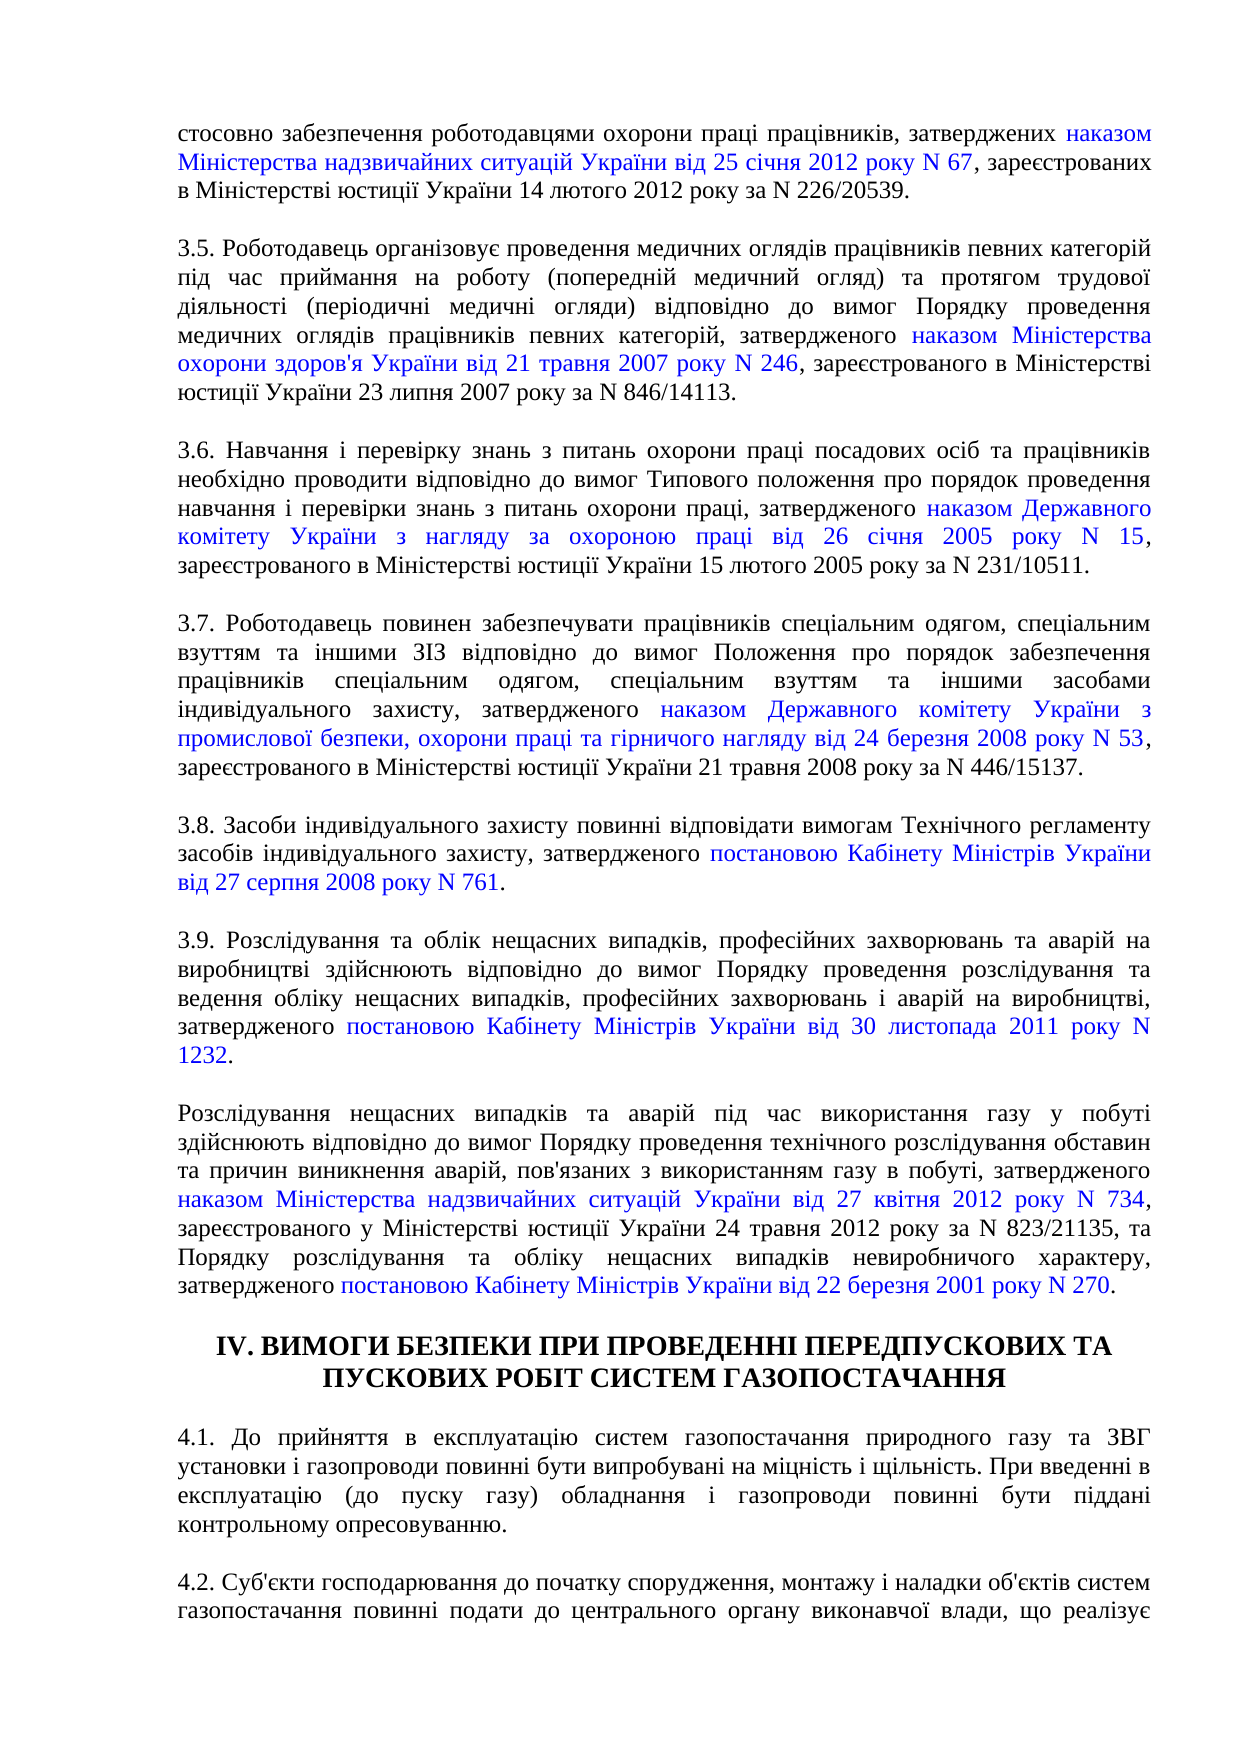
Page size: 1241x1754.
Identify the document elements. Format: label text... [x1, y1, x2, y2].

subtitle IV. ВИМОГИ БЕЗПЕКИ ПРИ ПРОВЕДЕННІ ПЕРЕДПУСКОВИХ ТА ПУСКОВИХ РОБІТ СИСТЕМ ГАЗОПОСТАЧАННЯ [177, 1328, 1152, 1393]
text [177, 118, 1152, 204]
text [177, 1567, 1152, 1624]
text 3.8. Засоби індивідуального захисту повинні відповідати вимогам Технічного регламенту засобів індивідуального захисту, затвердженого постановою Кабінету Міністрів України від 27 серпня 2008 року N 761. [177, 810, 1152, 896]
text 4.1. До прийняття в експлуатацію систем газопостачання природного газу та ЗВГ установки і газопроводи повинні бути випробувані на міцність і щільність. При введенні в експлуатацію (до пуску газу) обладнання і газопроводи повинні бути піддані контрольному опресовуванню. [177, 1422, 1152, 1537]
text 3.5. Роботодавець організовує проведення медичних оглядів працівників певних категорій під час приймання на роботу (попередній медичний огляд) та протягом трудової діяльності (періодичні медичні огляди) відповідно до вимог Порядку проведення медичних оглядів працівників певних категорій, затвердженого наказом Міністерства охорони здоров'я України від 21 травня 2007 року N 246, зареєстрованого в Міністерстві юстиції України 23 липня 2007 року за N 846/14113. [177, 233, 1152, 406]
text 3.6. Навчання і перевірку знань з питань охорони праці посадових осіб та працівників необхідно проводити відповідно до вимог Типового положення про порядок проведення навчання і перевірки знань з питань охорони праці, затвердженого наказом Державного комітету України з нагляду за охороною праці від 26 січня 2005 року N 15, зареєстрованого в Міністерстві юстиції України 15 лютого 2005 року за N 231/10511. [177, 435, 1152, 579]
text Розслідування нещасних випадків та аварій під час використання газу у побуті здійснюють відповідно до вимог Порядку проведення технічного розслідування обставин та причин виникнення аварій, пов'язаних з використанням газу в побуті, затвердженого наказом Міністерства надзвичайних ситуацій України від 27 квітня 2012 року N 734, зареєстрованого у Міністерстві юстиції України 24 травня 2012 року за N 823/21135, та Порядку розслідування та обліку нещасних випадків невиробничого характеру, затвердженого постановою Кабінету Міністрів України від 22 березня 2001 року N 270. [177, 1098, 1152, 1299]
text 3.7. Роботодавець повинен забезпечувати працівників спеціальним одягом, спеціальним взуттям та іншими ЗІЗ відповідно до вимог Положення про порядок забезпечення працівників спеціальним одягом, спеціальним взуттям та іншими засобами індивідуального захисту, затвердженого наказом Державного комітету України з промислової безпеки, охорони праці та гірничого нагляду від 24 березня 2008 року N 53, зареєстрованого в Міністерстві юстиції України 21 травня 2008 року за N 446/15137. [177, 608, 1152, 781]
text 3.9. Розслідування та облік нещасних випадків, професійних захворювань та аварій на виробництві здійснюють відповідно до вимог Порядку проведення розслідування та ведення обліку нещасних випадків, професійних захворювань і аварій на виробництві, затвердженого постановою Кабінету Міністрів України від 30 листопада 2011 року N 1232. [177, 925, 1152, 1069]
